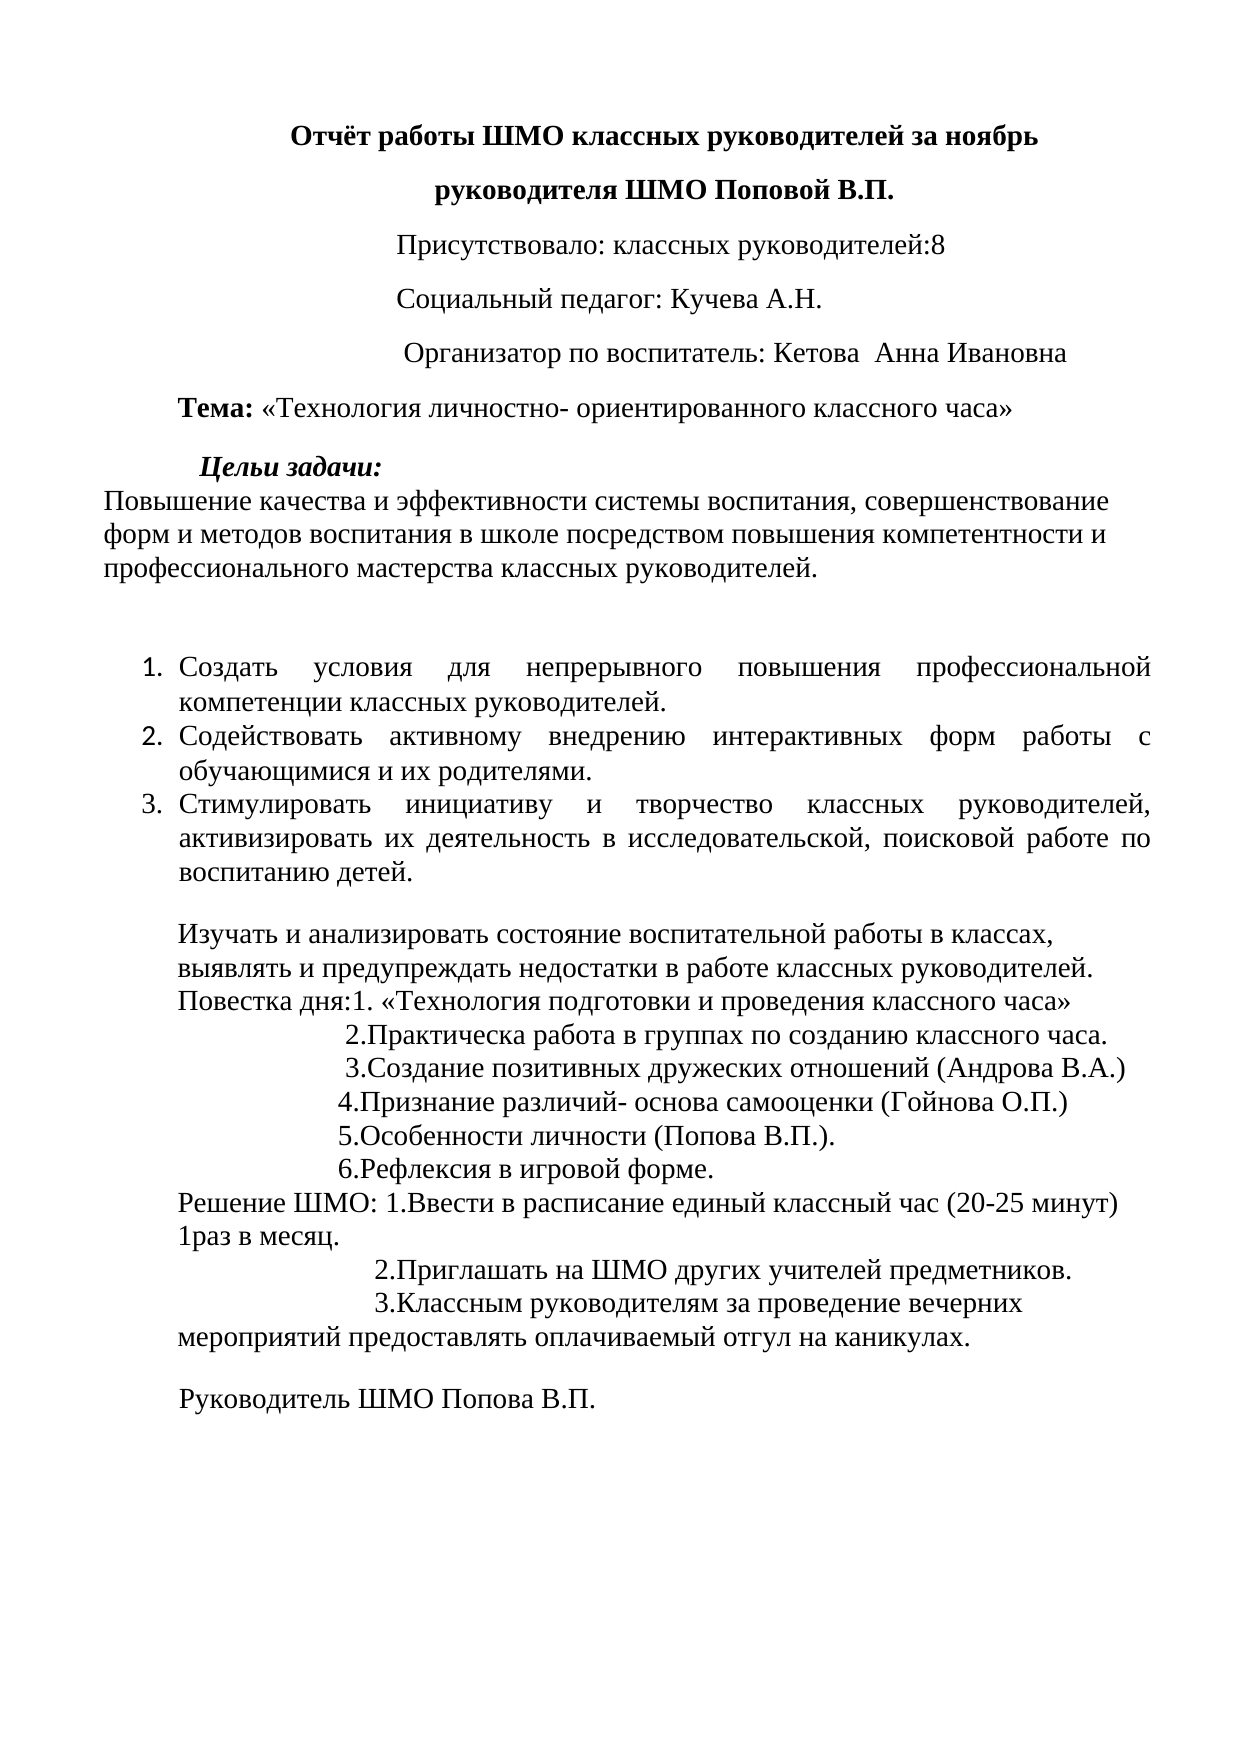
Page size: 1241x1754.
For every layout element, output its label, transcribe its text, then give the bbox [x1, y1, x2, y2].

text 3.Классным руководителям за проведение вечерних мероприятий предоставлять оплачиваемый отгул на каникулах. [177, 1285, 1152, 1352]
text 5.Особенности личности (Попова В.П.). [177, 1118, 1152, 1151]
text Цельи задачи: Повышение качества и эффективности системы воспитания, совершенствование форм и методов воспитания в школе посредством повышения компетентности и профессионального мастерства классных руководителей. [103, 449, 1152, 583]
text 2.Практическа работа в группах по созданию классного часа. [177, 1017, 1152, 1051]
text Отчёт работы ШМО классных руководителей за ноябрь [177, 118, 1152, 152]
text Решение ШМО: 1.Ввести в расписание единый классный час (20-25 минут) 1раз в месяц. [177, 1185, 1152, 1252]
list Создать условия для непрерывного повышения профессиональной компетенции классных руководителей. [141, 648, 1152, 717]
text 6.Рефлексия в игровой форме. [177, 1151, 1152, 1185]
text Изучать и анализировать состояние воспитательной работы в классах, выявлять и предупреждать недостатки в работе классных руководителей. [177, 916, 1152, 983]
text Присутствовало: классных руководителей:8 [177, 227, 1152, 260]
text Тема: «Технология личностно- ориентированного классного часа» [177, 390, 1152, 423]
list Стимулировать инициативу и творчество классных руководителей, активизировать их деятельность в исследовательской, поисковой работе по воспитанию детей. [141, 787, 1152, 887]
text Социальный педагог: Кучева А.Н. [177, 281, 1152, 315]
text Организатор по воспитатель: Кетова Анна Ивановна [177, 336, 1152, 369]
text 4.Признание различий- основа самооценки (Гойнова О.П.) [177, 1084, 1152, 1118]
text 2.Приглашать на ШМО других учителей предметников. [177, 1252, 1152, 1285]
text 3.Создание позитивных дружеских отношений (Андрова В.А.) [177, 1051, 1152, 1084]
list Содействовать активному внедрению интерактивных форм работы с обучающимися и их родителями. [141, 717, 1152, 787]
text руководителя ШМО Поповой В.П. [177, 172, 1152, 206]
text Повестка дня:1. «Технология подготовки и проведения классного часа» [177, 983, 1152, 1017]
text Руководитель ШМО Попова В.П. [178, 1382, 1152, 1415]
